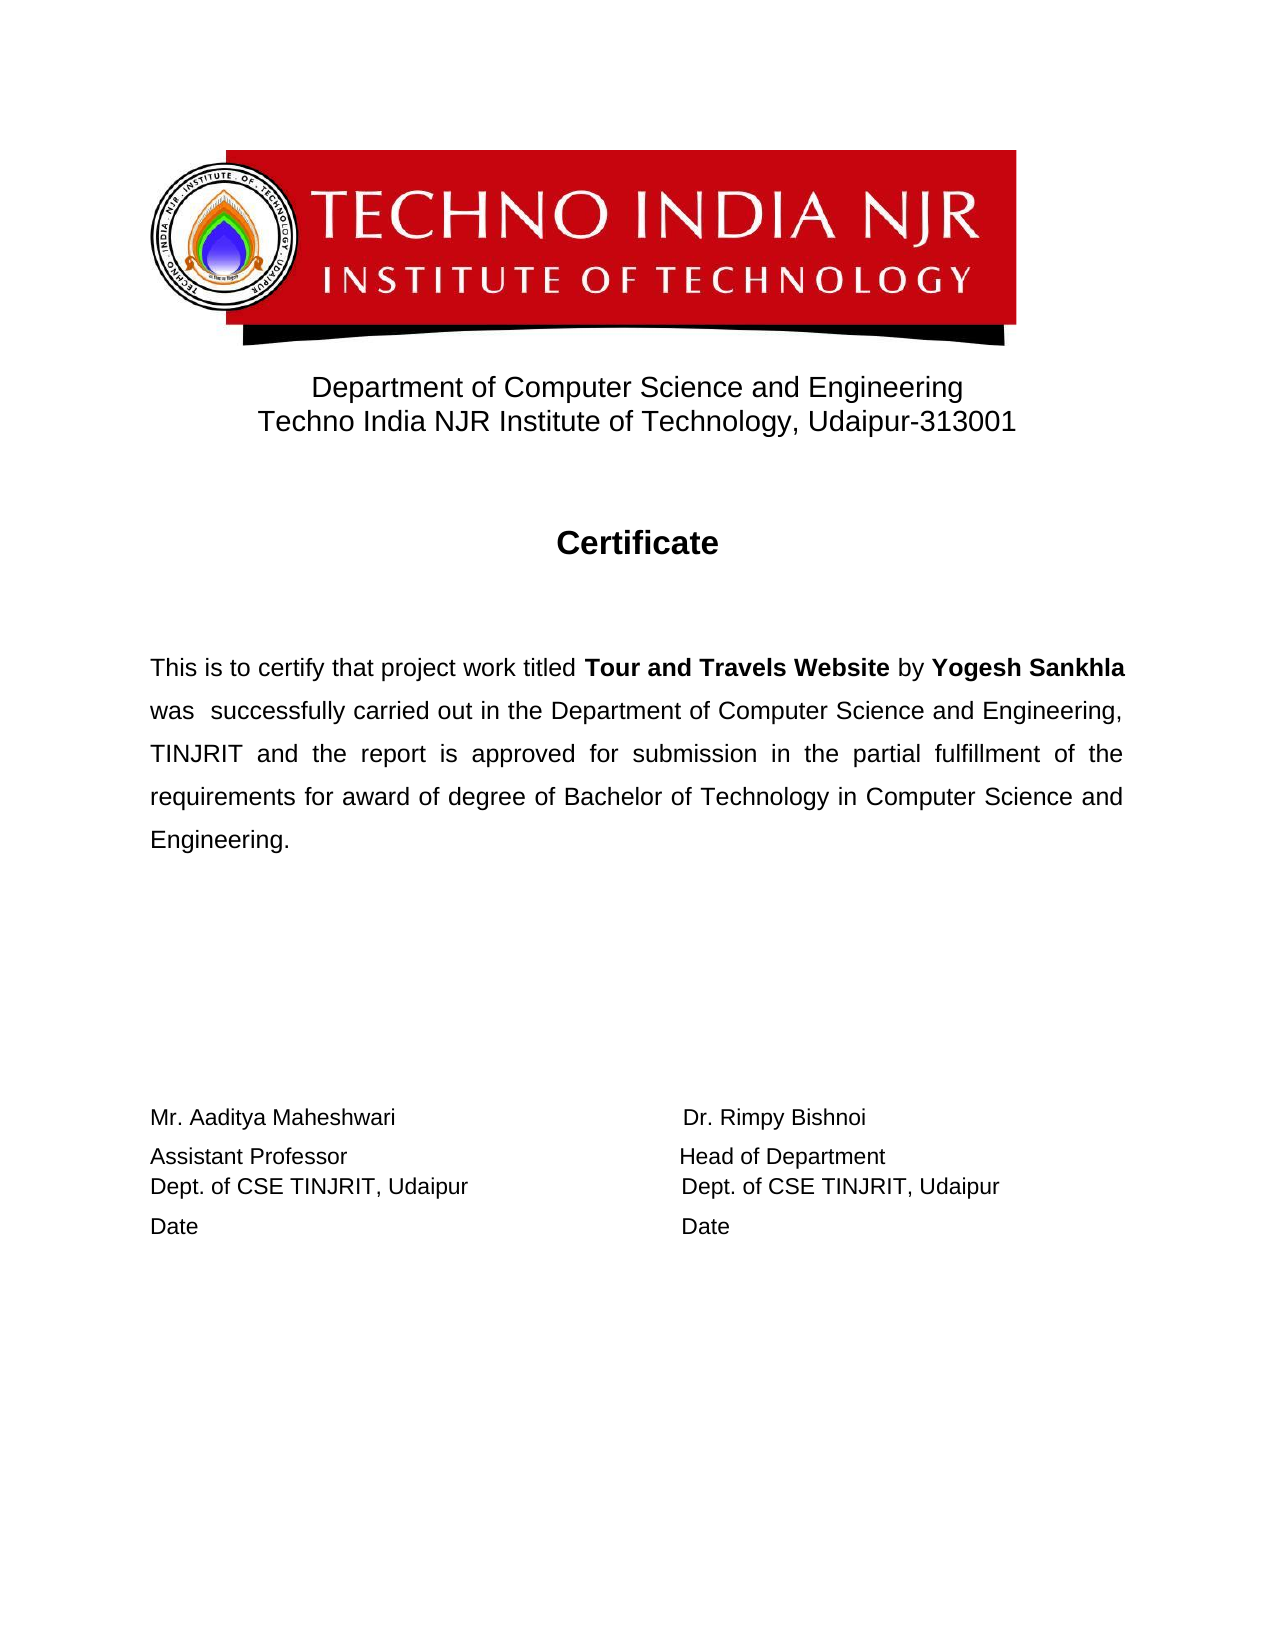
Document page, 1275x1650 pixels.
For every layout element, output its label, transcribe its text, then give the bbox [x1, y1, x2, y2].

text Assistant Professor Head of Department [150, 1143, 1125, 1169]
text Certificate [150, 523, 1125, 561]
text Techno India NJR Institute of Technology, Udaipur-313001 [150, 404, 1125, 438]
text Date Date [150, 1213, 1125, 1239]
text This is to certify that project work titled Tour and Travels Website by Yogesh Sankhla was successfully carried out in the Department of Computer Science and Engineering, TINJRIT and the report is approved for submission in the partial fulfillment of the requirements for award of degree of Bachelor of Technology in Computer Science and Engineering. [150, 653, 1125, 854]
text Mr. Aaditya Maheshwari Dr. Rimpy Bishnoi [150, 1103, 1125, 1130]
picture [150, 150, 1017, 346]
text Department of Computer Science and Engineering [150, 371, 1125, 404]
text Dept. of CSE TINJRIT, Udaipur Dept. of CSE TINJRIT, Udaipur [150, 1173, 1125, 1199]
